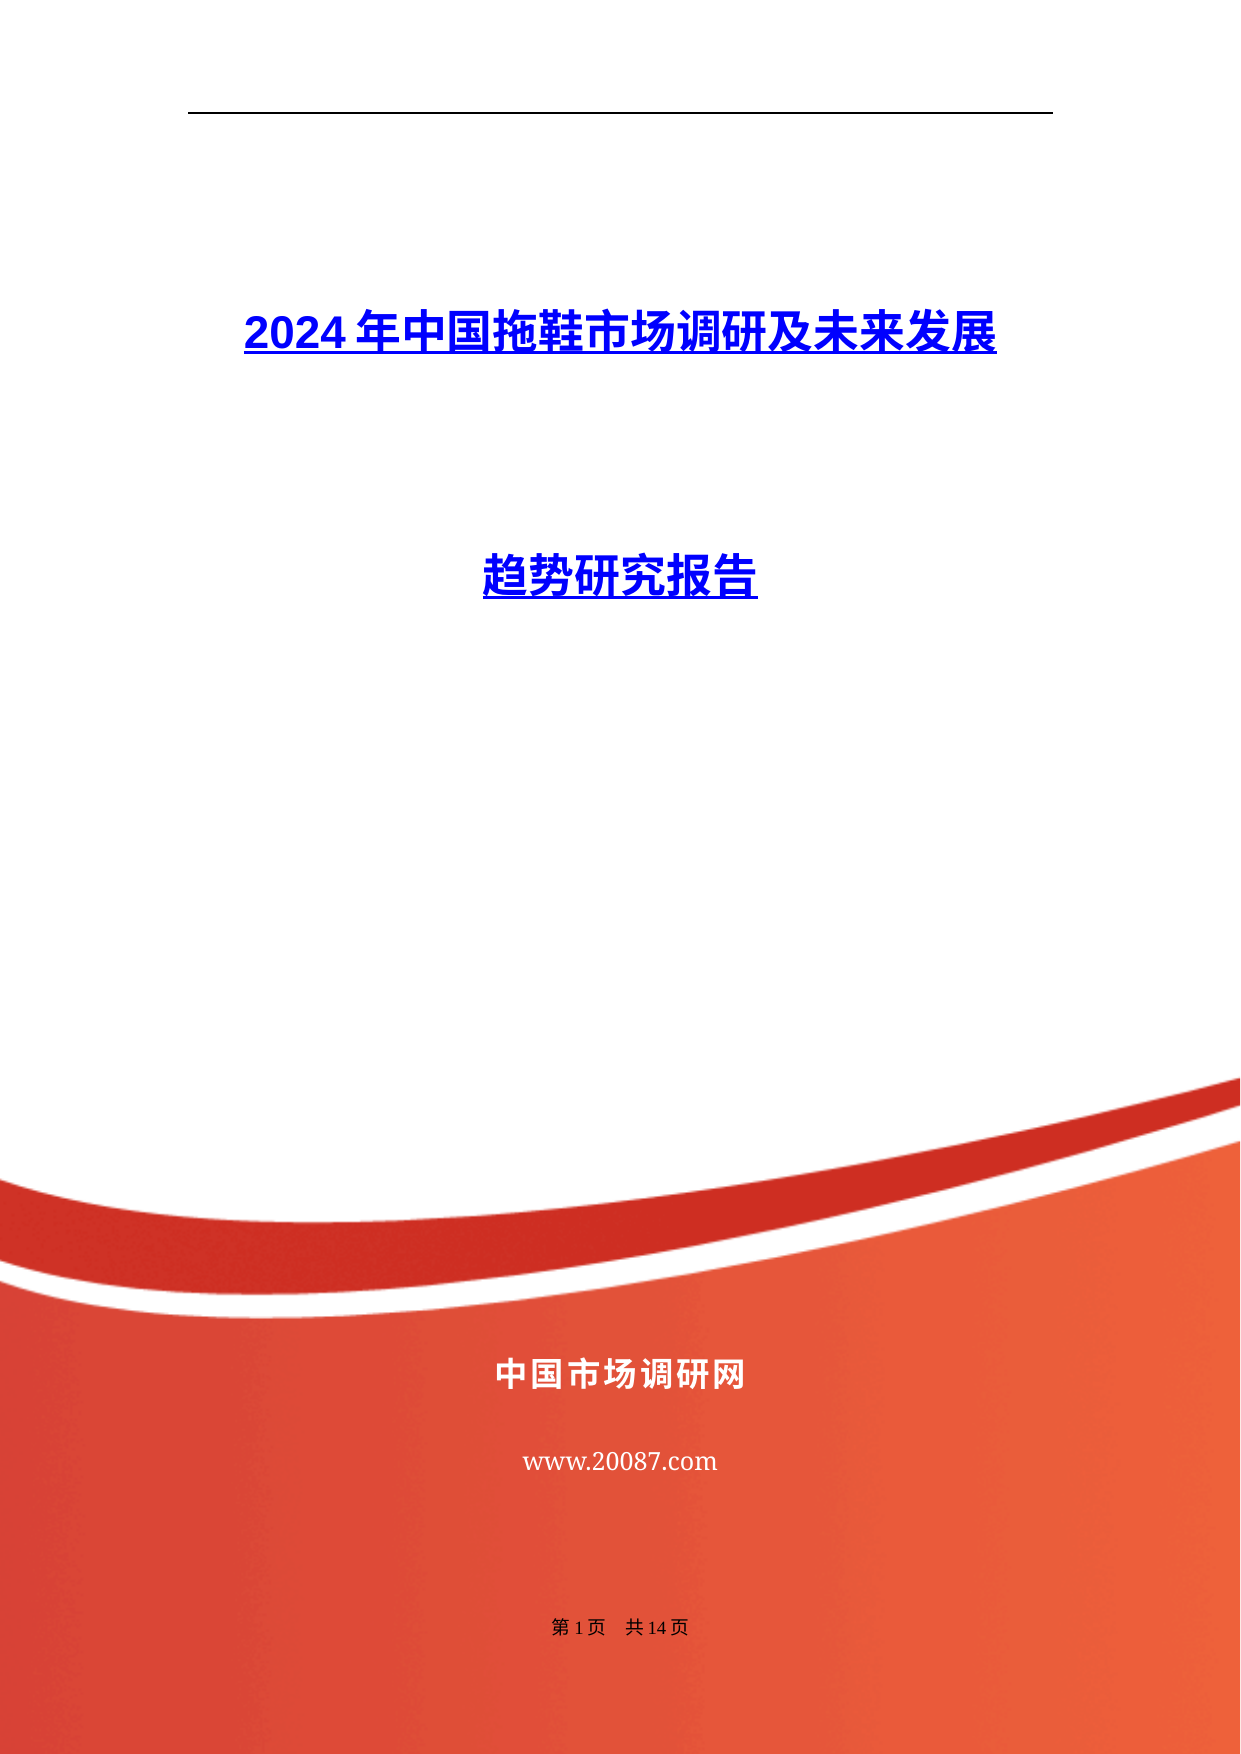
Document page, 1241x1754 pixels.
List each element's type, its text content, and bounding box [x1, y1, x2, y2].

table_header 2024年中国拖鞋市场调研及未来发展趋势研究报告 [188, 207, 1053, 773]
subtitle 中国市场调研网 [187, 1339, 1053, 1404]
picture [0, 1006, 1241, 1754]
text www.20087.com [187, 1428, 1053, 1493]
